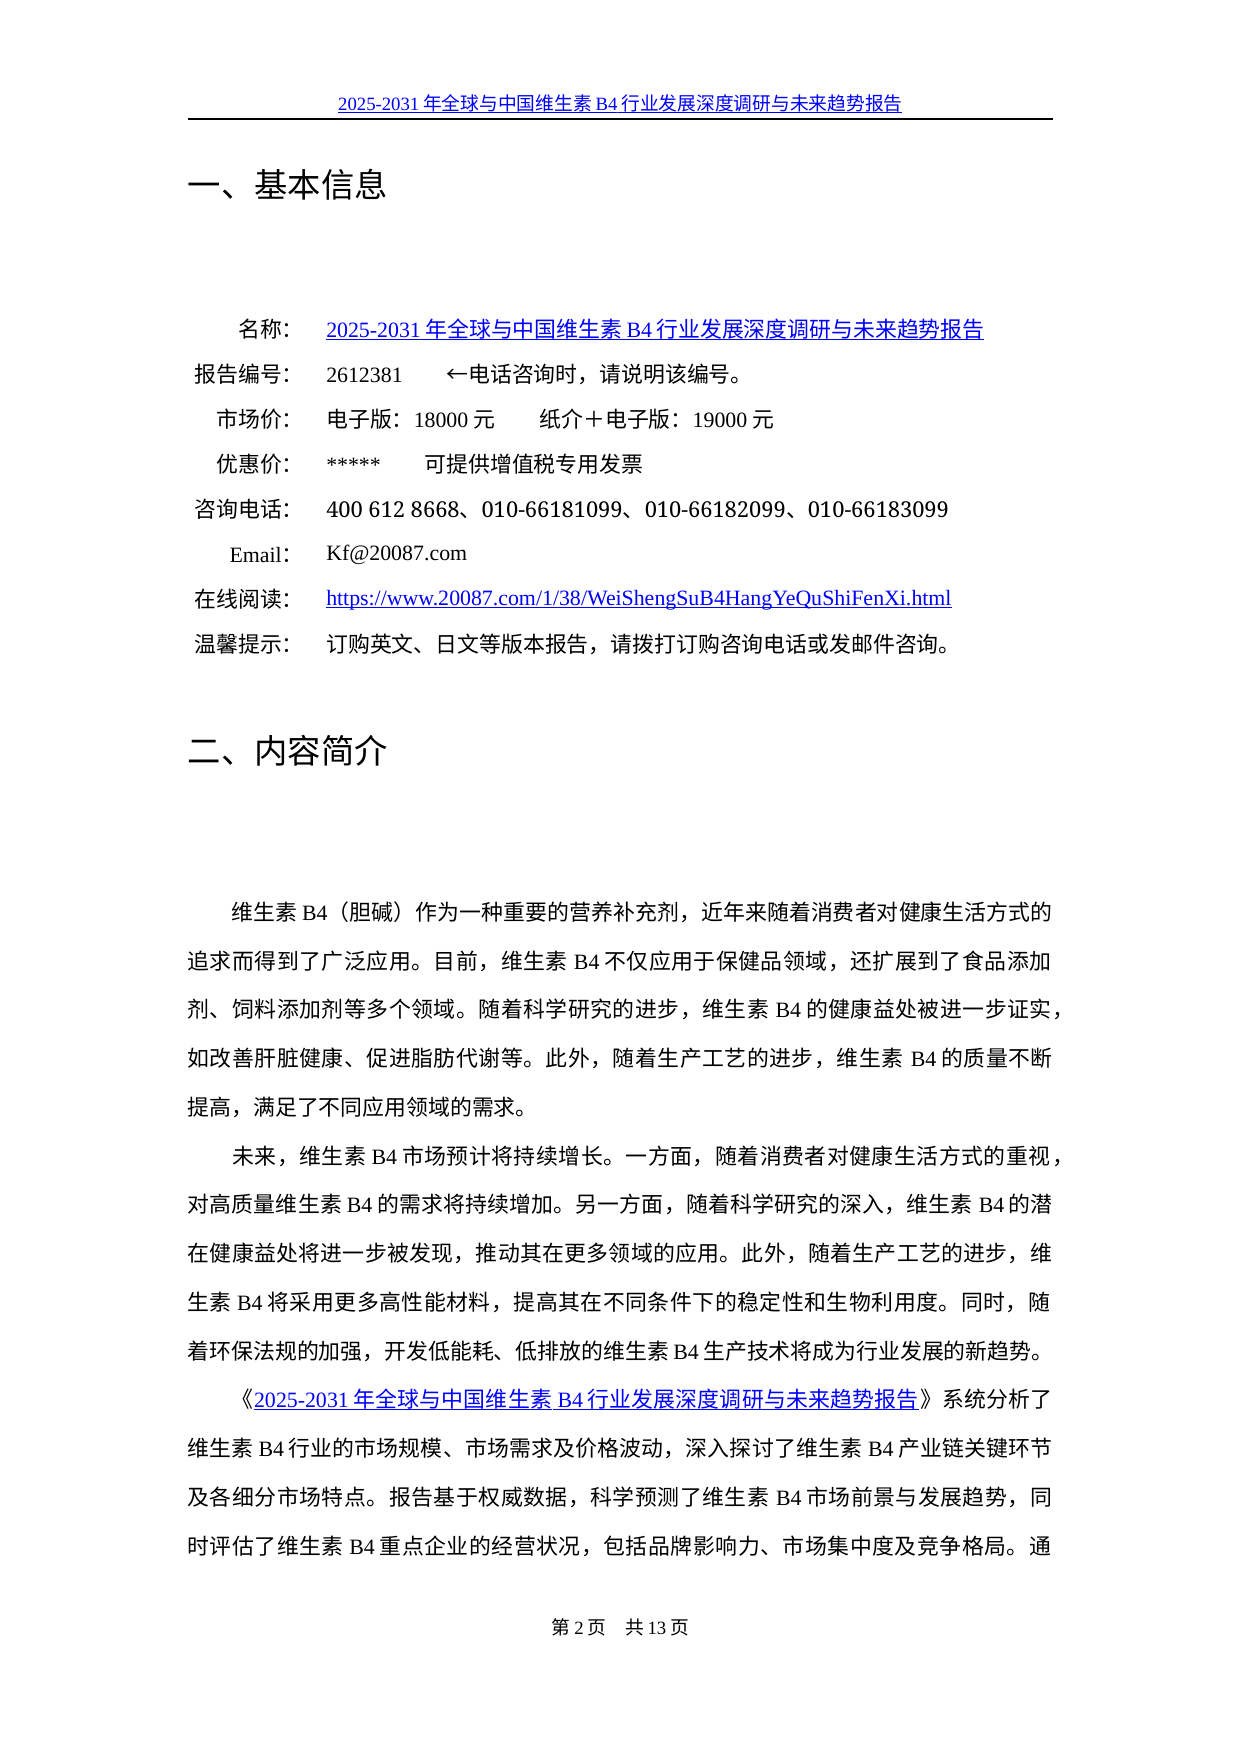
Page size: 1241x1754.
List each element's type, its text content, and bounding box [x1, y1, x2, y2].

table_cell Kf@20087.com [315, 537, 1073, 582]
table_cell 咨询电话： [167, 492, 315, 537]
table_cell Email： [167, 537, 315, 582]
table_cell 市场价： [167, 402, 315, 447]
title 一、基本信息 [187, 150, 1053, 215]
title 二、内容简介 [187, 717, 1053, 782]
table_cell 优惠价： [167, 447, 315, 492]
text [187, 894, 1053, 1561]
table_cell 400 612 8668、010-66181099、010-66182099、010-66183099 [315, 492, 1073, 537]
table_cell 温馨提示： [167, 627, 315, 672]
table_cell 电子版：18000 元 纸介＋电子版：19000 元 [315, 402, 1073, 447]
table_cell 订购英文、日文等版本报告，请拨打订购咨询电话或发邮件咨询。 [315, 627, 1073, 672]
table_cell 报告编号： [167, 357, 315, 402]
table_cell 2612381 ←电话咨询时，请说明该编号。 [315, 357, 1073, 402]
table_cell ***** 可提供增值税专用发票 [315, 447, 1073, 492]
table_cell [315, 582, 1073, 627]
table_header 2025-2031年全球与中国维生素B4行业发展深度调研与未来趋势报告 [315, 312, 1073, 357]
table_header 名称： [167, 312, 315, 357]
table_cell 在线阅读： [167, 582, 315, 627]
